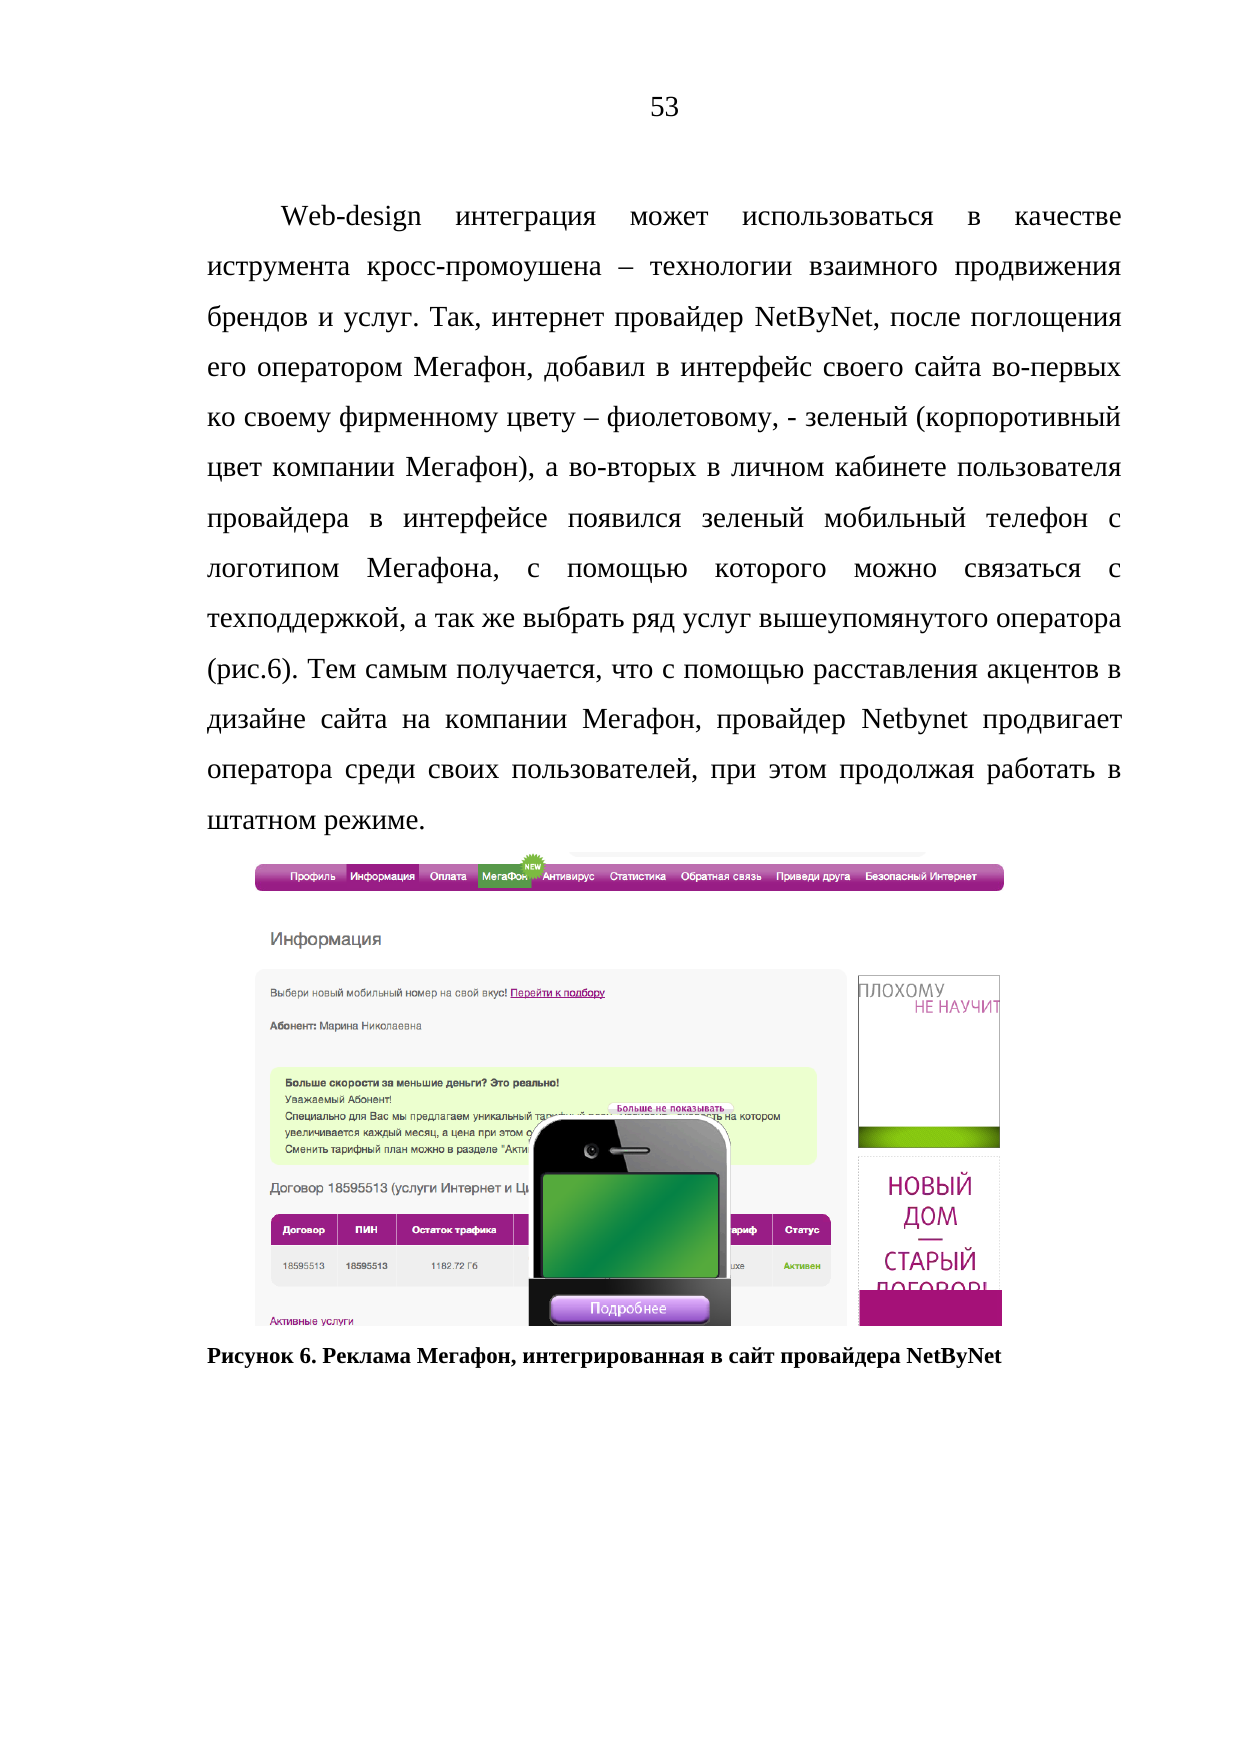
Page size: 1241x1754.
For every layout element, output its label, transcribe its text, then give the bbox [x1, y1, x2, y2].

picture [206, 852, 1107, 1326]
text Web-design интеграция может использоваться в качестве иструмента кросс-промоушена – технологии взаимного продвижения брендов и услуг. Так, интернет провайдер NetByNet, после поглощения его оператором Мегафон, добавил в интерфейс своего сайта во-первых ко своему фирменному цвету – фиолетовому, - зеленый (корпоротивный цвет компании Мегафон), а во-вторых в личном кабинете пользователя провайдера в интерфейсе появился зеленый мобильный телефон с логотипом Мегафона, с помощью которого можно связаться с техподдержкой, а так же выбрать ряд услуг вышеупомянутого оператора (рис.6). Тем самым получается, что с помощью расставления акцентов в дизайне сайта на компании Мегафон, провайдер Netbynet продвигает оператора среди своих пользователей, при этом продолжая работать в штатном режиме. [207, 198, 1122, 835]
text Рисунок 6. Реклама Мегафон, интегрированная в сайт провайдера NetByNet [207, 1342, 1122, 1368]
